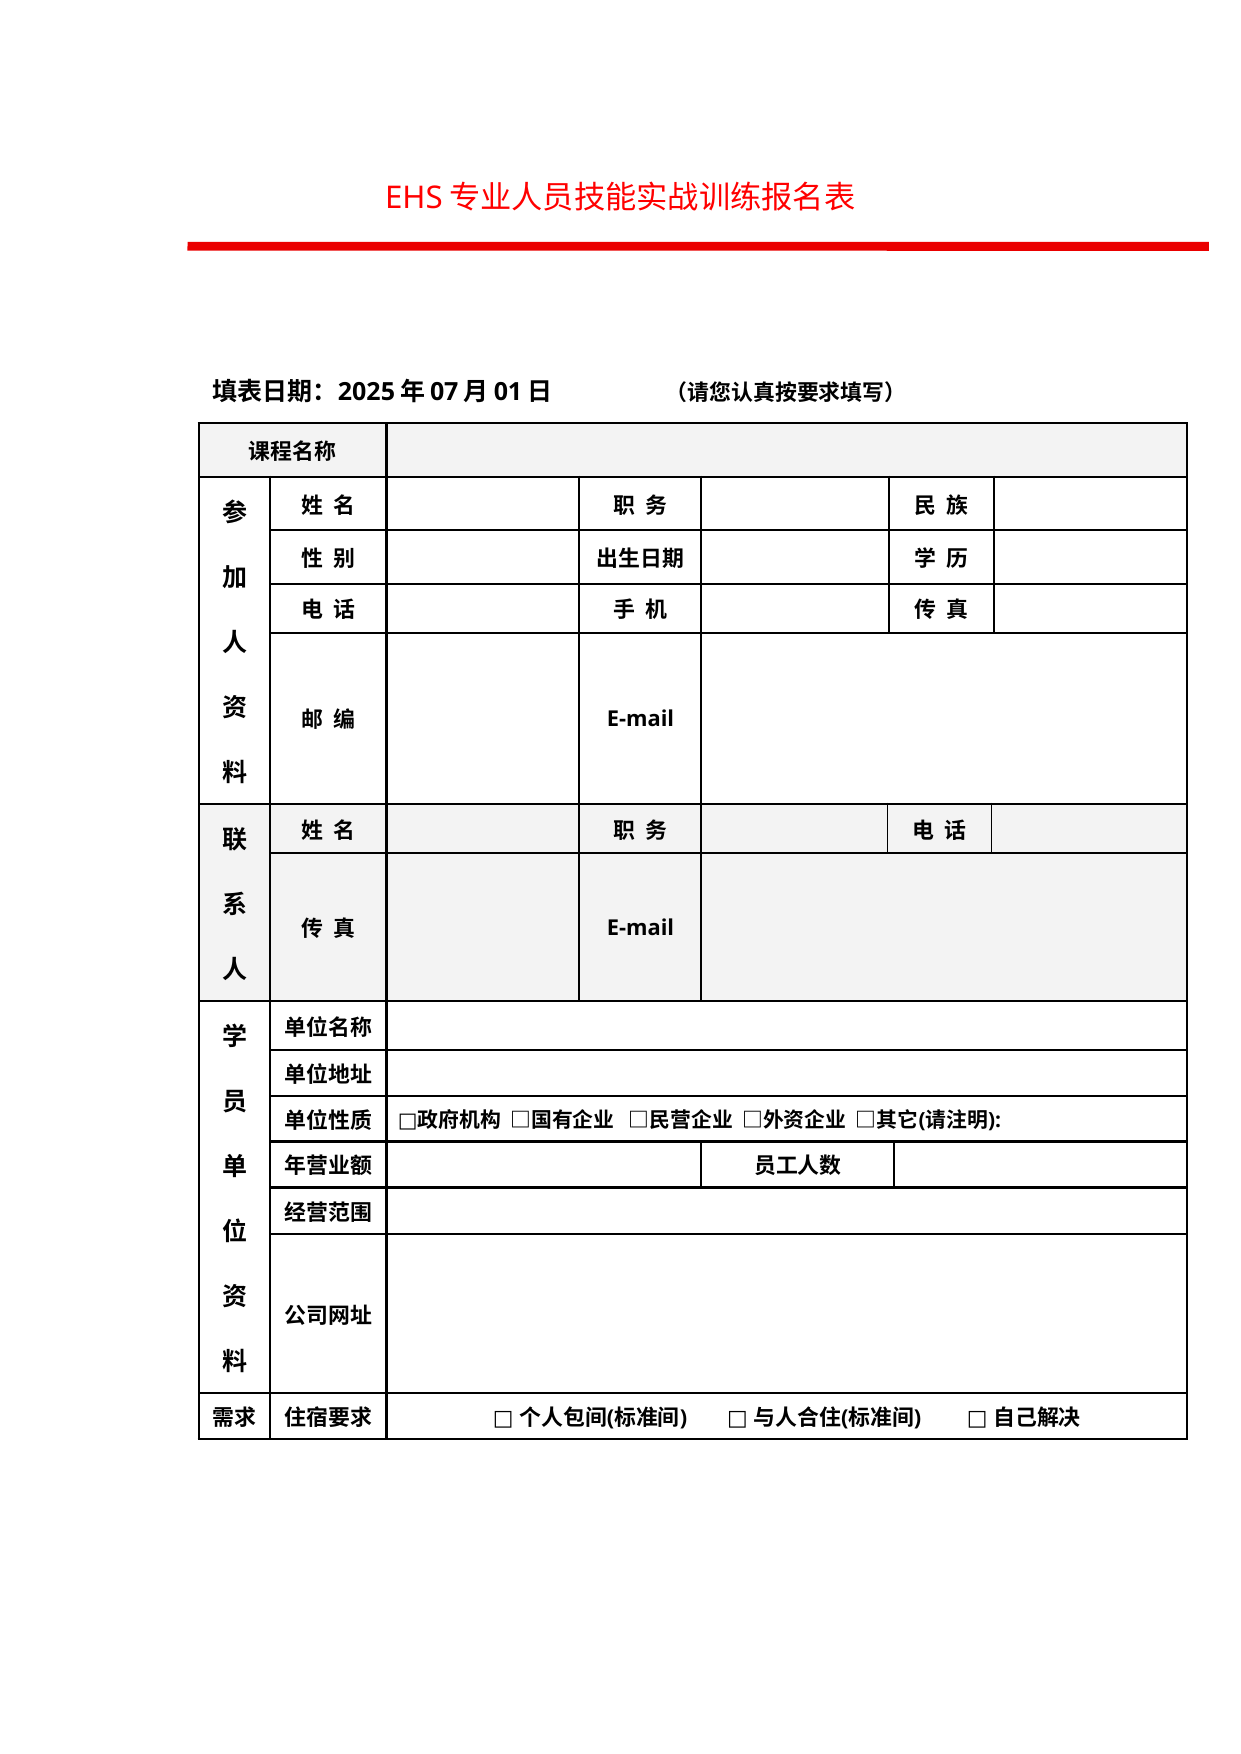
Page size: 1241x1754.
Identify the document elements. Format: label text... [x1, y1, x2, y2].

table_cell 单位性质 [271, 1097, 385, 1140]
table_cell 民 族 [890, 478, 993, 529]
table_cell 姓 名 [271, 478, 385, 529]
table_cell [388, 478, 578, 529]
table_cell [388, 854, 578, 1000]
table_cell [702, 854, 1186, 1000]
table_cell [388, 1002, 1186, 1049]
table_cell 职 务 [580, 478, 700, 529]
table_cell 性 别 [271, 531, 385, 582]
table_cell [388, 1143, 700, 1186]
table_cell □ 个人包间(标准间) □ 与人合住(标准间) □ 自己解决 [388, 1394, 1186, 1438]
table_cell 电 话 [271, 585, 385, 632]
table_cell 传 真 [890, 585, 993, 632]
table_cell 学 历 [890, 531, 993, 582]
table_cell [388, 805, 578, 852]
table_cell 员工人数 [702, 1143, 893, 1186]
table_cell [702, 585, 888, 632]
table_cell 单位名称 [271, 1002, 385, 1049]
table_cell [388, 634, 578, 803]
table_cell [995, 585, 1186, 632]
table_cell 公司网址 [271, 1235, 385, 1392]
table_header 课程名称 [200, 424, 385, 476]
table_cell [702, 478, 888, 529]
text 填表日期：2025年07月01日 （请您认真按要求填写） [187, 357, 1053, 422]
table_cell [995, 478, 1186, 529]
table_cell 年营业额 [271, 1143, 385, 1186]
table_cell 联 系 人 [200, 805, 269, 1000]
table_cell □政府机构 □国有企业 □民营企业 □外资企业 □其它(请注明): [388, 1097, 1186, 1140]
table_cell E-mail [580, 634, 700, 803]
table_cell [388, 1235, 1186, 1392]
table_cell 传 真 [271, 854, 385, 1000]
table_cell [702, 805, 887, 852]
table_cell [388, 1189, 1186, 1233]
table_cell [702, 531, 888, 582]
table_cell [388, 531, 578, 582]
table_cell 参加人资料 [200, 478, 269, 803]
table_cell 手 机 [580, 585, 700, 632]
table_cell 单位地址 [271, 1051, 385, 1095]
table_cell 学 员 单 位 资 料 [200, 1002, 269, 1392]
table_header [388, 424, 1186, 476]
table_cell 职 务 [580, 805, 700, 852]
table_cell 出生日期 [580, 531, 700, 582]
table_cell 需求 [200, 1394, 269, 1438]
table_cell 住宿要求 [271, 1394, 385, 1438]
table_cell E-mail [580, 854, 700, 1000]
table_cell 经营范围 [271, 1189, 385, 1233]
text EHS专业人员技能实战训练报名表 [187, 162, 1053, 227]
table_cell [895, 1143, 1186, 1186]
table_cell [702, 634, 1186, 803]
table_cell [388, 1051, 1186, 1095]
table_cell 邮 编 [271, 634, 385, 803]
table_cell [995, 531, 1186, 582]
table_cell [388, 585, 578, 632]
table_cell [992, 805, 1186, 852]
table_cell 电 话 [888, 805, 991, 852]
table_cell 姓 名 [271, 805, 385, 852]
